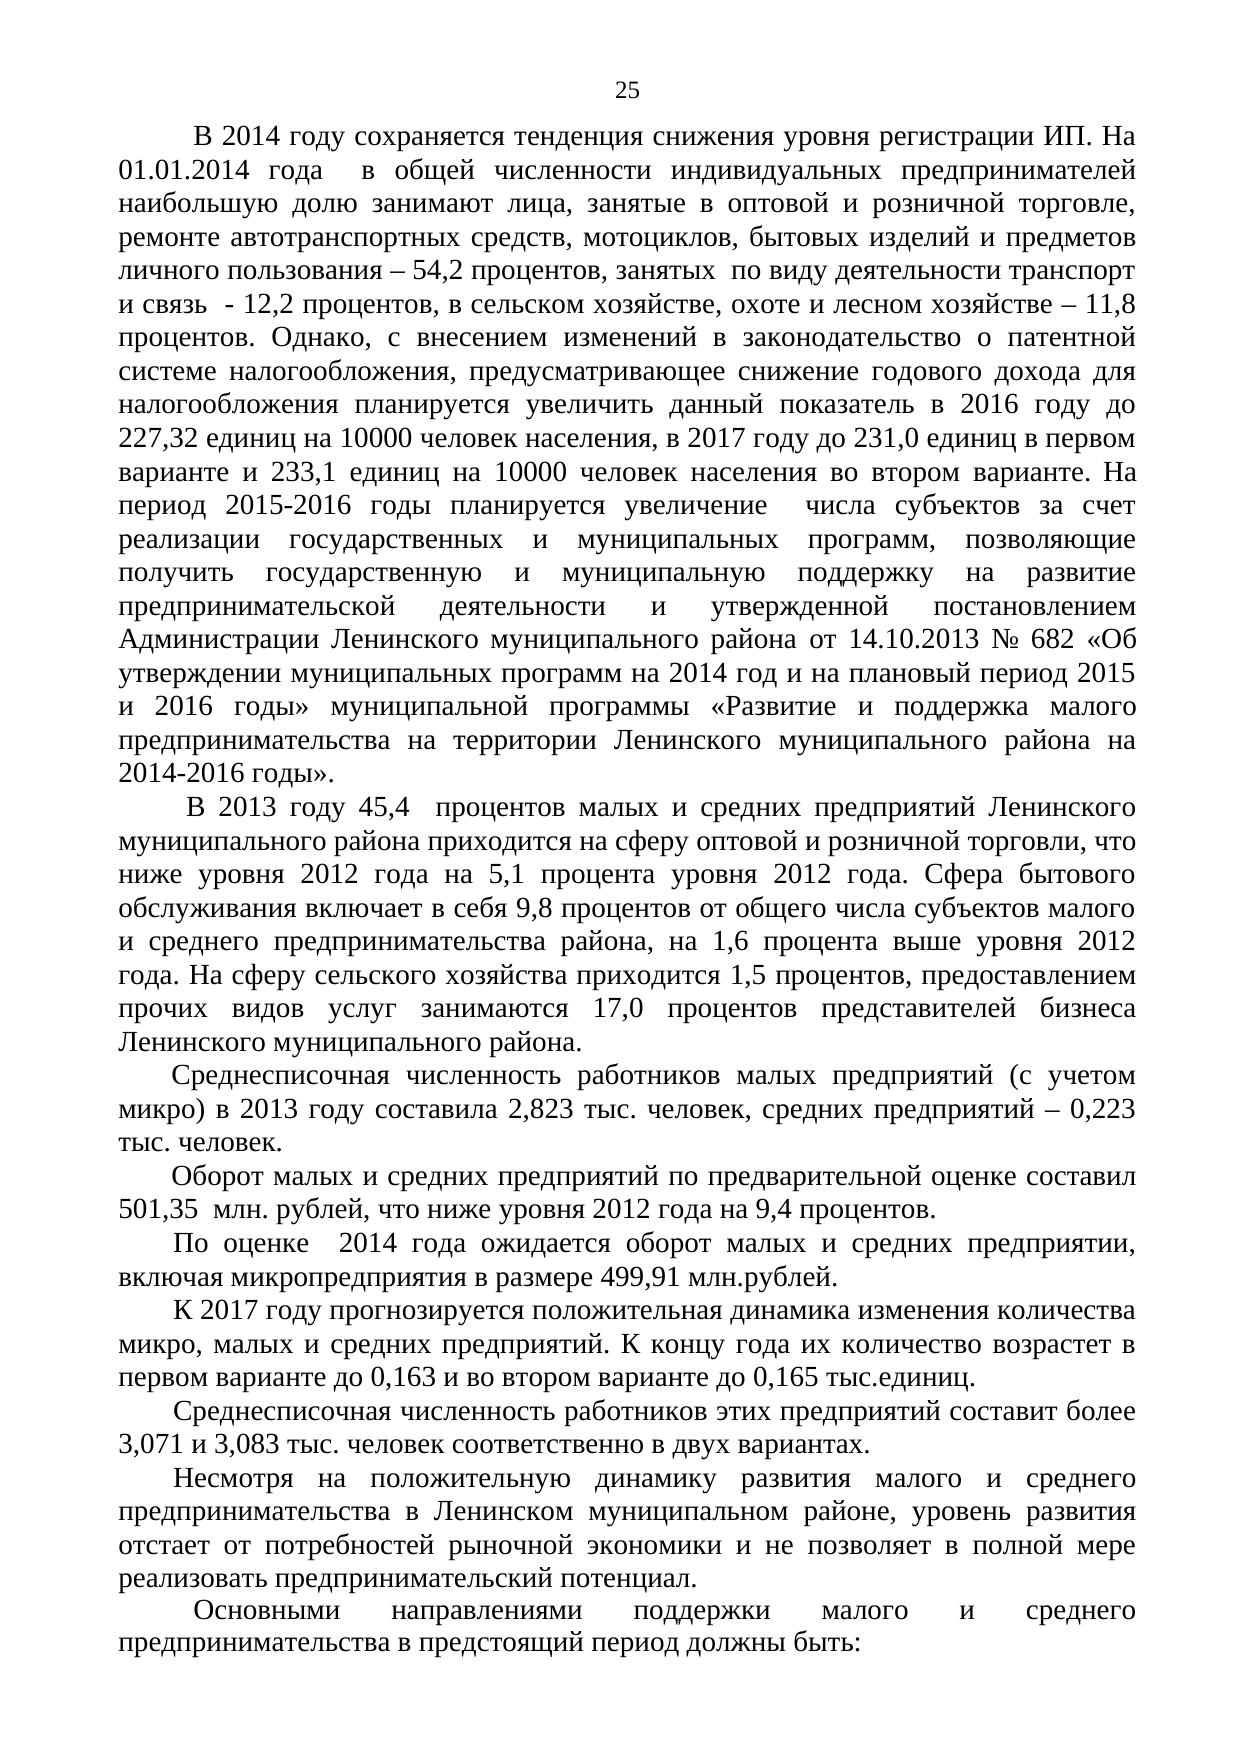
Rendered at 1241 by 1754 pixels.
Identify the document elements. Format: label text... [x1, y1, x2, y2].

text В 2013 году 45,4 процентов малых и средних предприятий Ленинского муниципального района приходится на сферу оптовой и розничной торговли, что ниже уровня 2012 года на 5,1 процента уровня 2012 года. Сфера бытового обслуживания включает в себя 9,8 процентов от общего числа субъектов малого и среднего предпринимательства района, на 1,6 процента выше уровня 2012 года. На сферу сельского хозяйства приходится 1,5 процентов, предоставлением прочих видов услуг занимаются 17,0 процентов представителей бизнеса Ленинского муниципального района. [118, 789, 1137, 1057]
text Несмотря на положительную динамику развития малого и среднего предпринимательства в Ленинском муниципальном районе, уровень развития отстает от потребностей рыночной экономики и не позволяет в полной мере реализовать предпринимательский потенциал. [118, 1460, 1137, 1594]
text Основными направлениями поддержки малого и среднего предпринимательства в предстоящий период должны быть: [118, 1594, 1137, 1658]
text По оценке 2014 года ожидается оборот малых и средних предприятии, включая микропредприятия в размере 499,91 млн.рублей. [118, 1225, 1137, 1292]
text Среднесписочная численность работников этих предприятий составит более 3,071 и 3,083 тыс. человек соответственно в двух вариантах. [118, 1393, 1137, 1460]
text Оборот малых и средних предприятий по предварительной оценке составил 501,35 млн. рублей, что ниже уровня 2012 года на 9,4 процентов. [118, 1158, 1137, 1225]
text К 2017 году прогнозируется положительная динамика изменения количества микро, малых и средних предприятий. К концу года их количество возрастет в первом варианте до 0,163 и во втором варианте до 0,165 тыс.единиц. [118, 1292, 1137, 1393]
text В 2014 году сохраняется тенденция снижения уровня регистрации ИП. На 01.01.2014 года в общей численности индивидуальных предпринимателей наибольшую долю занимают лица, занятые в оптовой и розничной торговле, ремонте автотранспортных средств, мотоциклов, бытовых изделий и предметов личного пользования – 54,2 процентов, занятых по виду деятельности транспорт и связь - 12,2 процентов, в сельском хозяйстве, охоте и лесном хозяйстве – 11,8 процентов. Однако, с внесением изменений в законодательство о патентной системе налогообложения, предусматривающее снижение годового дохода для налогообложения планируется увеличить данный показатель в 2016 году до 227,32 единиц на 10000 человек населения, в 2017 году до 231,0 единиц в первом варианте и 233,1 единиц на 10000 человек населения во втором варианте. На период 2015-2016 годы планируется увеличение числа субъектов за счет реализации государственных и муниципальных программ, позволяющие получить государственную и муниципальную поддержку на развитие предпринимательской деятельности и утвержденной постановлением Администрации Ленинского муниципального района от 14.10.2013 № 682 «Об утверждении муниципальных программ на 2014 год и на плановый период 2015 и 2016 годы» муниципальной программы «Развитие и поддержка малого предпринимательства на территории Ленинского муниципального района на 2014-2016 годы». [118, 118, 1137, 789]
text Среднесписочная численность работников малых предприятий (с учетом микро) в 2013 году составила 2,823 тыс. человек, средних предприятий – 0,223 тыс. человек. [118, 1057, 1137, 1158]
